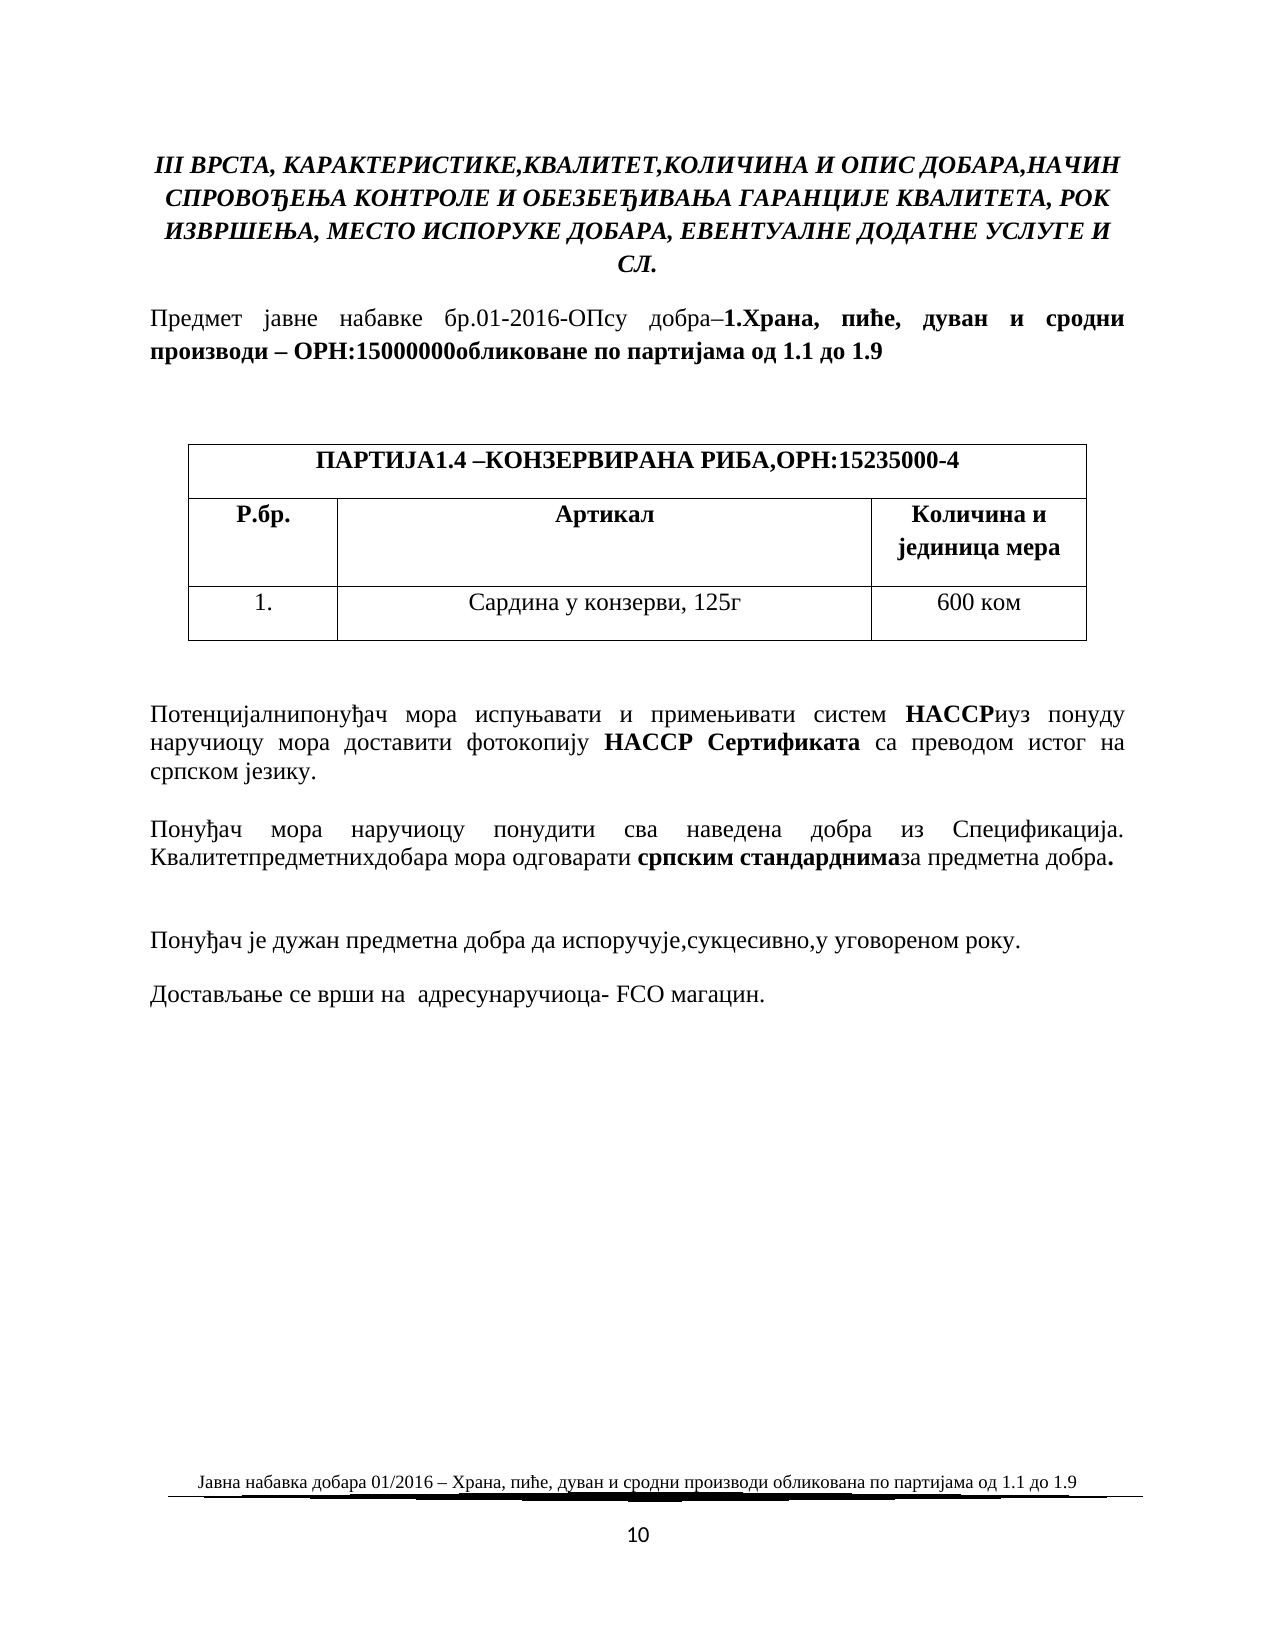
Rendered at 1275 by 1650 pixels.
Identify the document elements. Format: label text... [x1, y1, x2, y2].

text Понуђач је дужан предметна добра да испоручује,сукцесивно,у уговореном року. [150, 925, 1173, 954]
table_cell Сардина у конзерви, 125г [338, 587, 871, 640]
text Потенцијалнипонуђач мора испуњавати и примењивати систем HACCPиуз понуду наручиоцу мора доставити фотокопију HACCP Сертификата са преводом истог на српском језику. [150, 699, 1125, 785]
table_header ПАРТИЈА1.4 –КОНЗЕРВИРАНА РИБА,ОРН:15235000-4 [189, 445, 1086, 498]
table_cell Артикал [338, 499, 871, 586]
table_cell 1. [189, 587, 337, 640]
table_cell Количина и јединица мера [872, 499, 1086, 586]
text Понуђач мора наручиоцу понудити сва наведена добра из Спецификација. Квалитетпредметнихдобaра мора одговарати српским стандарднимaза предметна добра. [150, 814, 1125, 871]
text III ВРСТА, КАРАКТЕРИСТИКЕ,КВАЛИТЕТ,КОЛИЧИНА И ОПИС ДОБАРА,НАЧИН СПРОВОЂЕЊА КОНТРОЛЕ И ОБЕЗБЕЂИВАЊА ГАРАНЦИЈЕ КВАЛИТЕТА, РОК ИЗВРШЕЊА, МЕСТО ИСПОРУКЕ ДОБАРА, ЕВЕНТУАЛНЕ ДОДАТНЕ УСЛУГЕ И СЛ. [150, 150, 1125, 278]
table_cell 600 ком [872, 587, 1086, 640]
text Предмет јавне набавке бр.01-2016-ОПсу добра–1.Храна, пиће, дуван и сродни производи – ОРН:15000000обликоване по партијама од 1.1 до 1.9 [150, 303, 1125, 365]
table_cell Р.бр. [189, 499, 337, 586]
text Достављање се врши на адресунаручиоца- FCO магацин. [150, 979, 1173, 1008]
